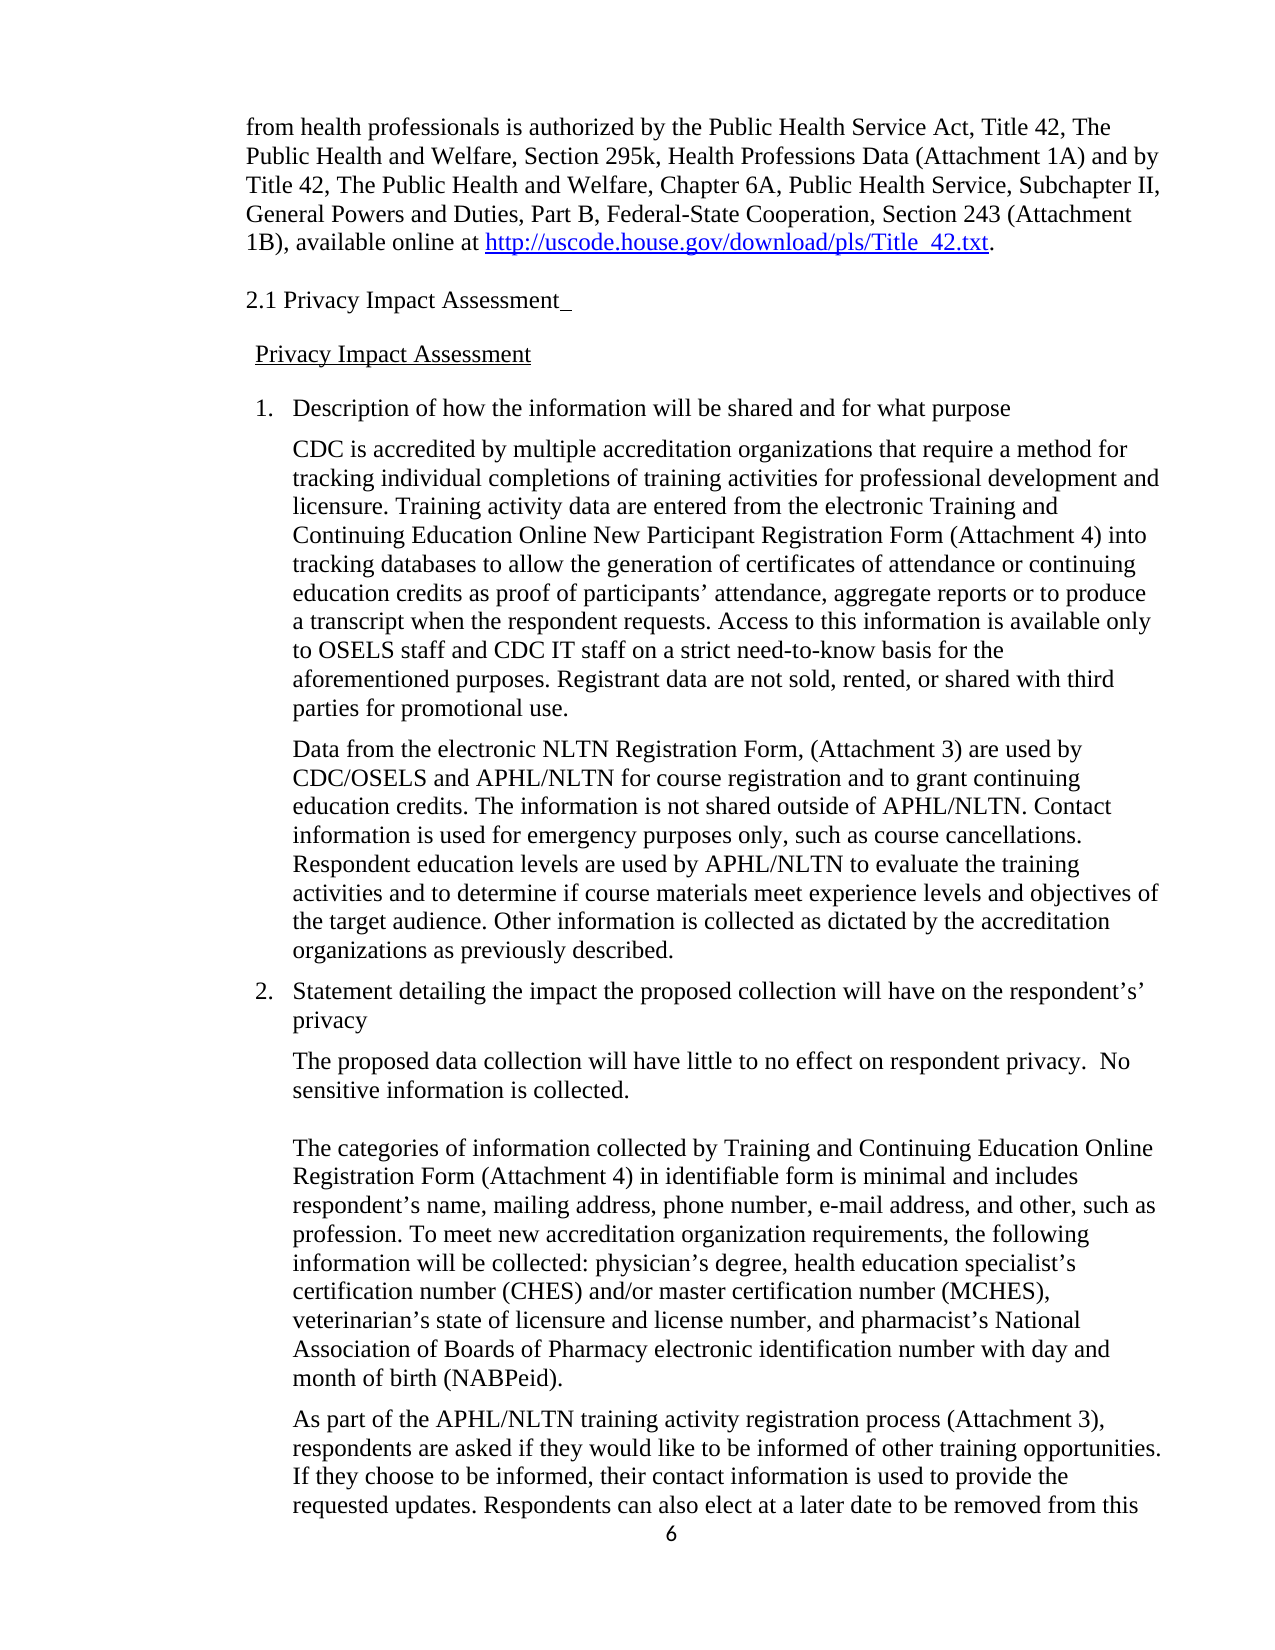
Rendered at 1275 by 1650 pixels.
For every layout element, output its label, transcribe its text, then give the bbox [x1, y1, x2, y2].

list Statement detailing the impact the proposed collection will have on the respondent’s’ privacy [255, 976, 1162, 1034]
text CDC is accredited by multiple accreditation organizations that require a method for tracking individual completions of training activities for professional development and licensure. Training activity data are entered from the electronic Training and Continuing Education Online New Participant Registration Form (Attachment 4) into tracking databases to allow the generation of certificates of attendance or continuing education credits as proof of participants’ attendance, aggregate reports or to produce a transcript when the respondent requests. Access to this information is available only to OSELS staff and CDC IT staff on a strict need-to-know basis for the aforementioned purposes. Registrant data are not sold, rented, or shared with third parties for promotional use. [292, 434, 1162, 721]
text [246, 112, 1162, 256]
text 2.1 Privacy Impact Assessment [180, 285, 1162, 314]
list Description of how the information will be shared and for what purpose [255, 393, 1162, 421]
text The proposed data collection will have little to no effect on respondent privacy. No sensitive information is collected. The categories of information collected by Training and Continuing Education Online Registration Form (Attachment 4) in identifiable form is minimal and includes respondent’s name, mailing address, phone number, e-mail address, and other, such as profession. To meet new accreditation organization requirements, the following information will be collected: physician’s degree, health education specialist’s certification number (CHES) and/or master certification number (MCHES), veterinarian’s state of licensure and license number, and pharmacist’s National Association of Boards of Pharmacy electronic identification number with day and month of birth (NABPeid). [292, 1046, 1162, 1391]
text Privacy Impact Assessment [217, 339, 1162, 368]
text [292, 1404, 1162, 1519]
text Data from the electronic NLTN Registration Form, (Attachment 3) are used by CDC/OSELS and APHL/NLTN for course registration and to grant continuing education credits. The information is not shared outside of APHL/NLTN. Contact information is used for emergency purposes only, such as course cancellations. Respondent education levels are used by APHL/NLTN to evaluate the training activities and to determine if course materials meet experience levels and objectives of the target audience. Other information is collected as dictated by the accreditation organizations as previously described. [292, 734, 1162, 964]
